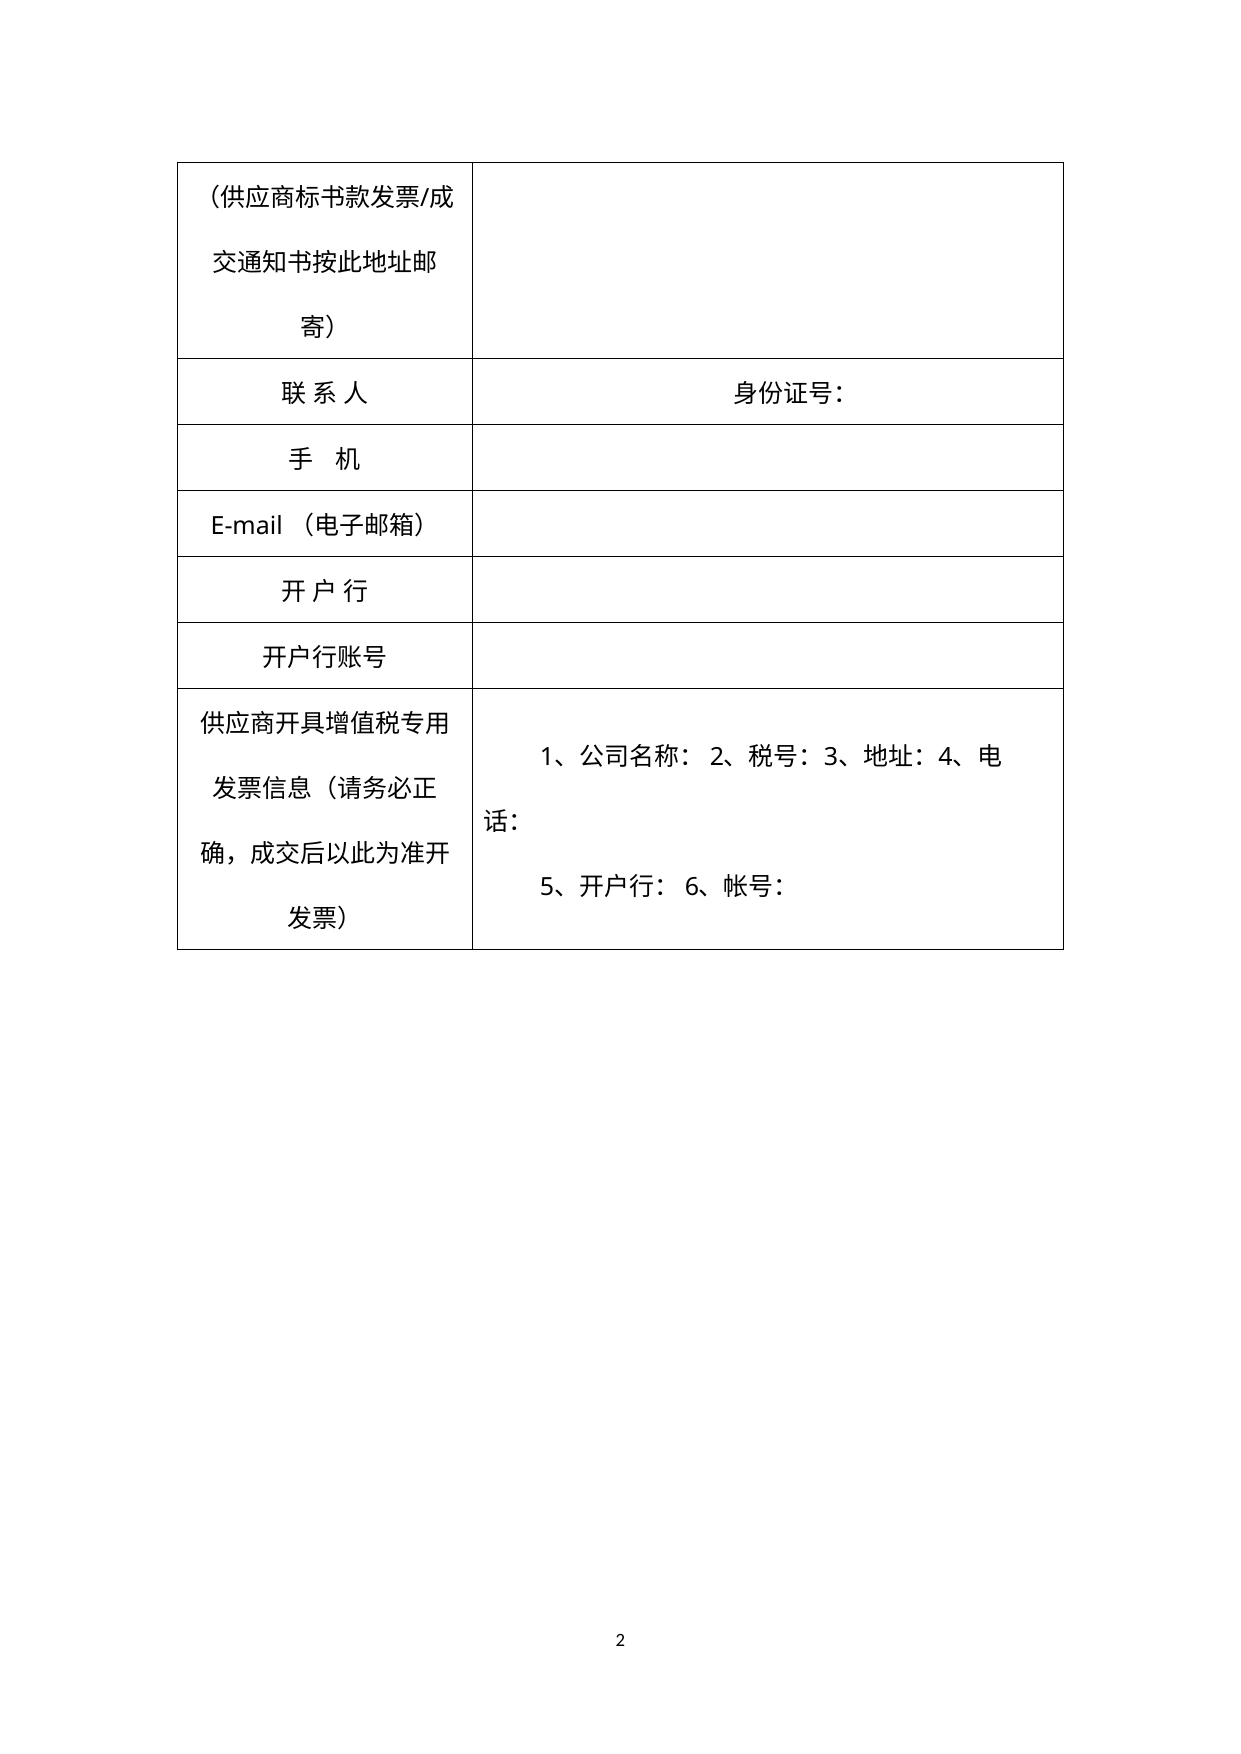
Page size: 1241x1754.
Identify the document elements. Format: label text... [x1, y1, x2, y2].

table_cell [473, 163, 1063, 358]
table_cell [178, 163, 472, 358]
table_cell [473, 425, 1063, 490]
table_cell 联 系 人 [178, 359, 472, 424]
table_cell [473, 623, 1063, 688]
table_cell 开户行账号 [178, 623, 472, 688]
table_cell [473, 491, 1063, 556]
table_cell 开 户 行 [178, 557, 472, 622]
table_cell 供应商开具增值税专用发票信息（请务必正确，成交后以此为准开发票） [178, 689, 472, 949]
table_cell [473, 557, 1063, 622]
table_cell E-mail （电子邮箱） [178, 491, 472, 556]
table_cell 手 机 [178, 425, 472, 490]
table_cell 1、公司名称： 2、税号：3、地址：4、电话： 5、开户行： 6、帐号： [473, 689, 1063, 949]
table_cell 身份证号： [473, 359, 1063, 424]
